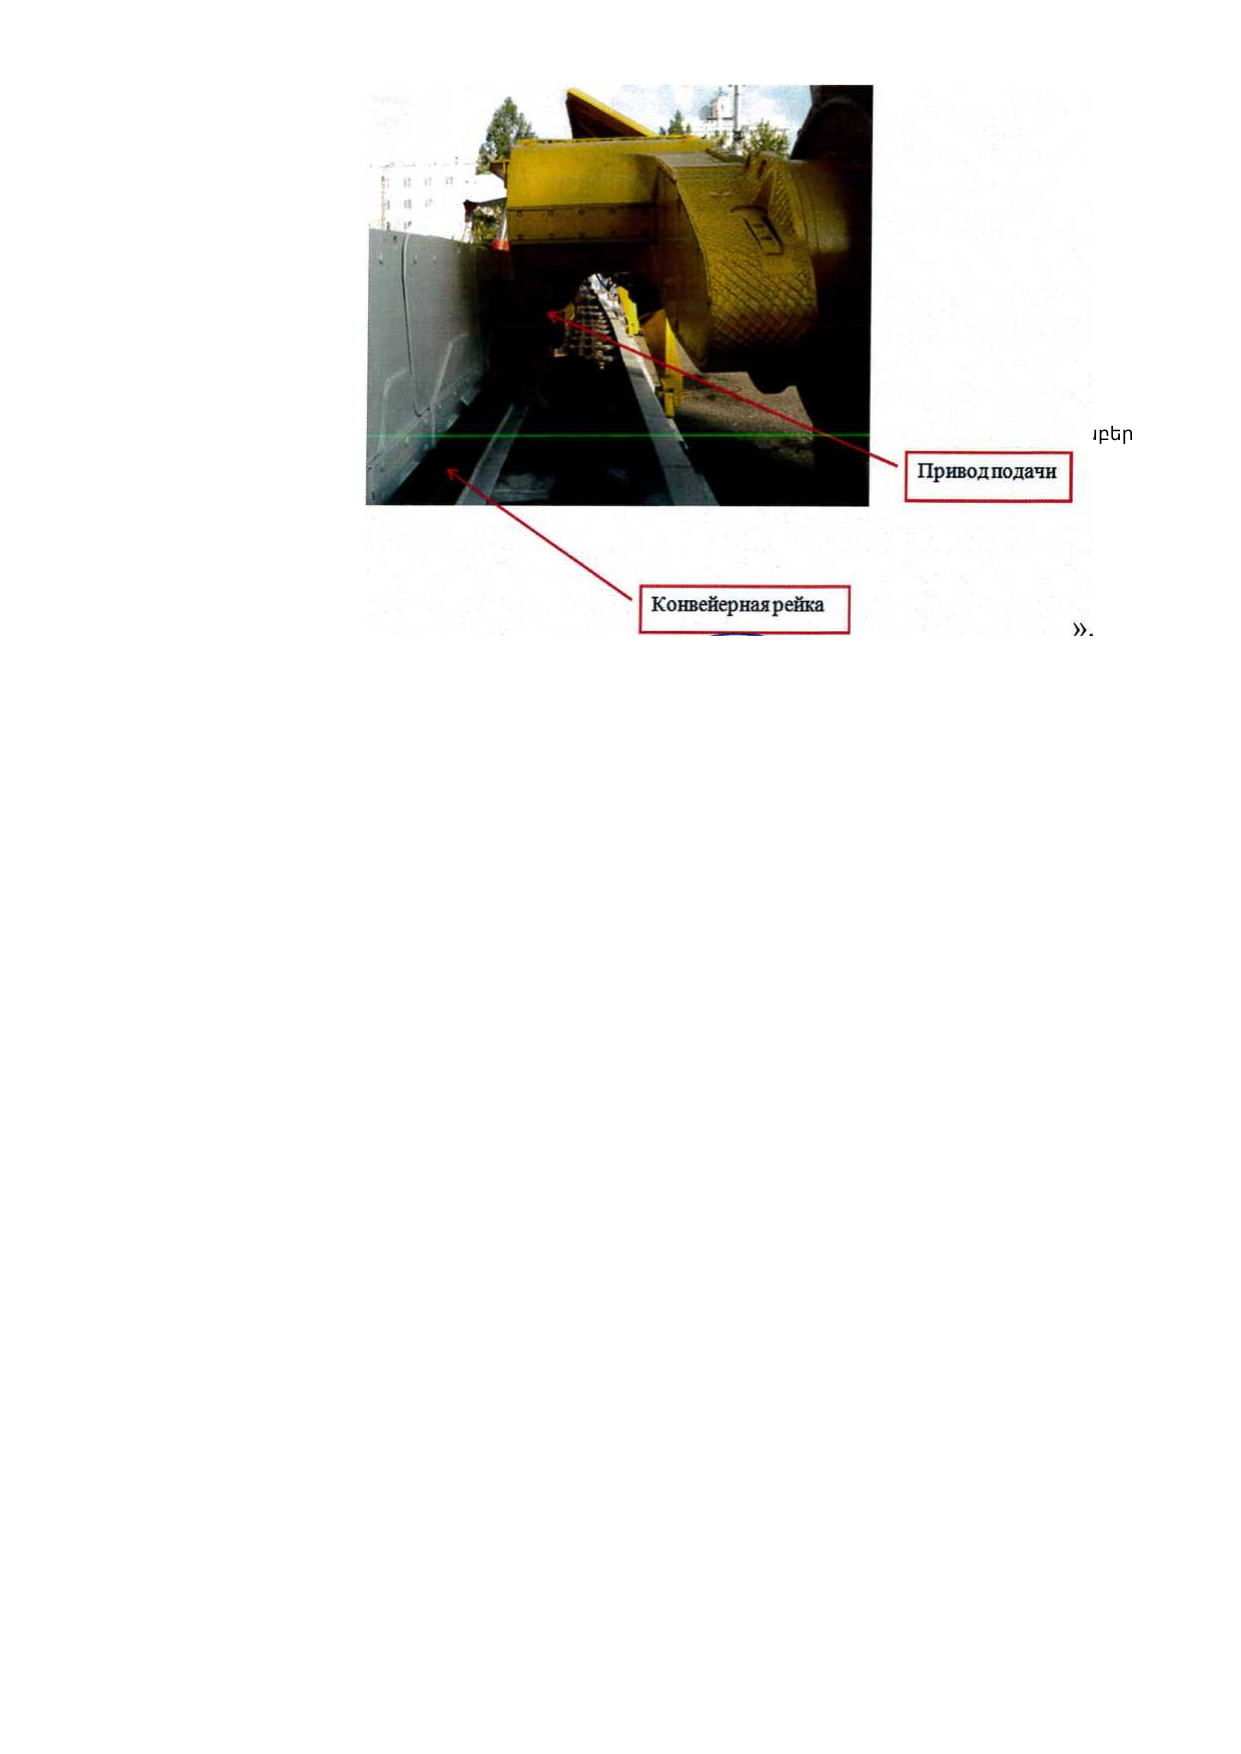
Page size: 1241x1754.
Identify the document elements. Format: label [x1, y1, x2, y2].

picture [365, 84, 1093, 636]
